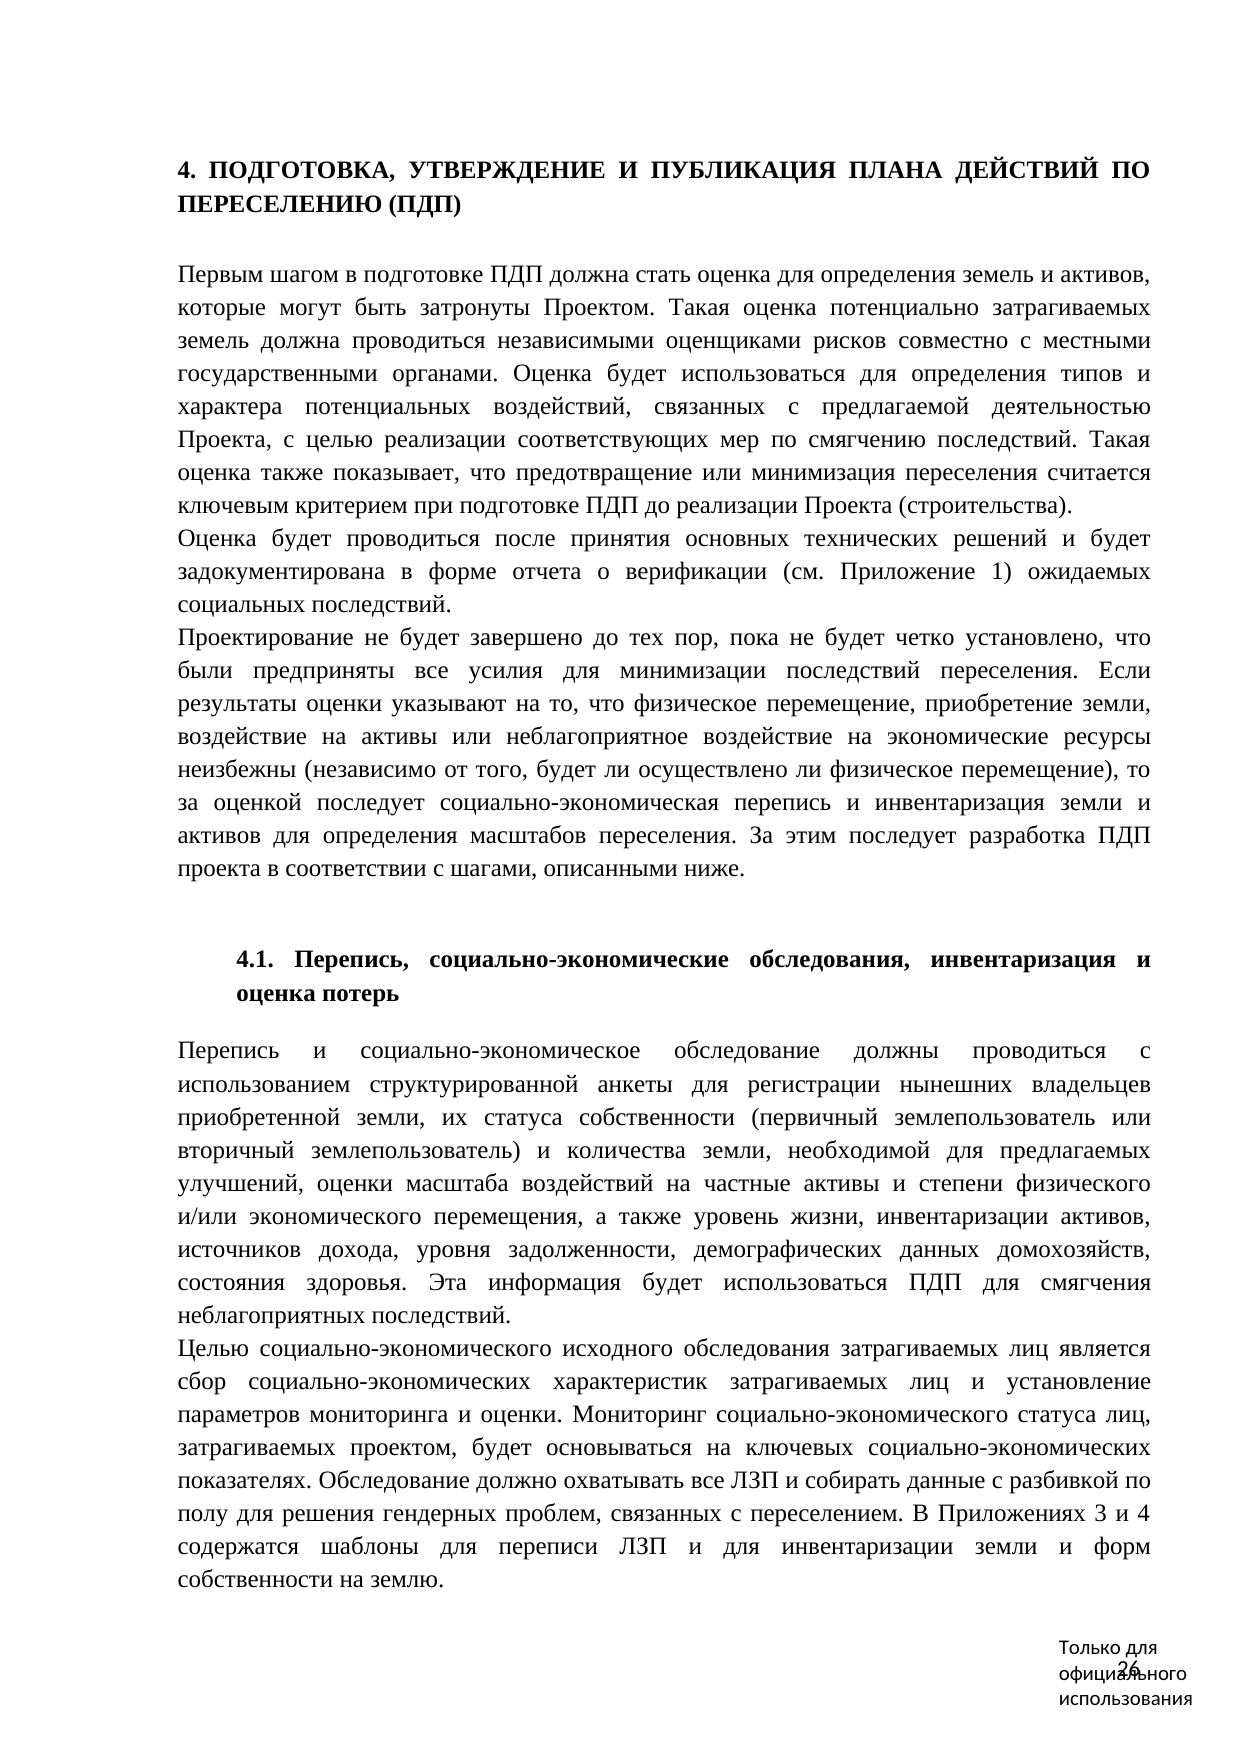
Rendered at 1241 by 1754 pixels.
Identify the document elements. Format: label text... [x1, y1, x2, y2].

text Перепись и социально-экономическое обследование должны проводиться с использованием структурированной анкеты для регистрации нынешних владельцев приобретенной земли, их статуса собственности (первичный землепользователь или вторичный землепользователь) и количества земли, необходимой для предлагаемых улучшений, оценки масштаба воздействий на частные активы и степени физического и/или экономического перемещения, а также уровень жизни, инвентаризации активов, источников дохода, уровня задолженности, демографических данных домохозяйств, состояния здоровья. Эта информация будет использоваться ПДП для смягчения неблагоприятных последствий. [177, 1036, 1152, 1328]
subtitle 4. ПОДГОТОВКА, УТВЕРЖДЕНИЕ И ПУБЛИКАЦИЯ ПЛАНА ДЕЙСТВИЙ ПО ПЕРЕСЕЛЕНИЮ (ПДП) [177, 156, 1152, 217]
subtitle 4.1. Перепись, социально-экономические обследования, инвентаризация и оценка потерь [236, 944, 1152, 1006]
text Проектирование не будет завершено до тех пор, пока не будет четко установлено, что были предприняты все усилия для минимизации последствий переселения. Если результаты оценки указывают на то, что физическое перемещение, приобретение земли, воздействие на активы или неблагоприятное воздействие на экономические ресурсы неизбежны (независимо от того, будет ли осуществлено ли физическое перемещение), то за оценкой последует социально-экономическая перепись и инвентаризация земли и активов для определения масштабов переселения. За этим последует разработка ПДП проекта в соответствии с шагами, описанными ниже. [177, 622, 1152, 882]
text Первым шагом в подготовке ПДП должна стать оценка для определения земель и активов, которые могут быть затронуты Проектом. Такая оценка потенциально затрагиваемых земель должна проводиться независимыми оценщиками рисков совместно с местными государственными органами. Оценка будет использоваться для определения типов и характера потенциальных воздействий, связанных с предлагаемой деятельностью Проекта, с целью реализации соответствующих мер по смягчению последствий. Такая оценка также показывает, что предотвращение или минимизация переселения считается ключевым критерием при подготовке ПДП до реализации Проекта (строительства). [177, 259, 1152, 519]
text Целью социально-экономического исходного обследования затрагиваемых лиц является сбор социально-экономических характеристик затрагиваемых лиц и установление параметров мониторинга и оценки. Мониторинг социально-экономического статуса лиц, затрагиваемых проектом, будет основываться на ключевых социально-экономических показателях. Обследование должно охватывать все ЛЗП и собирать данные с разбивкой по полу для решения гендерных проблем, связанных с переселением. В Приложениях 3 и 4 содержатся шаблоны для переписи ЛЗП и для инвентаризации земли и форм собственности на землю. [177, 1333, 1152, 1593]
text Оценка будет проводиться после принятия основных технических решений и будет задокументирована в форме отчета о верификации (см. Приложение 1) ожидаемых социальных последствий. [177, 523, 1152, 618]
